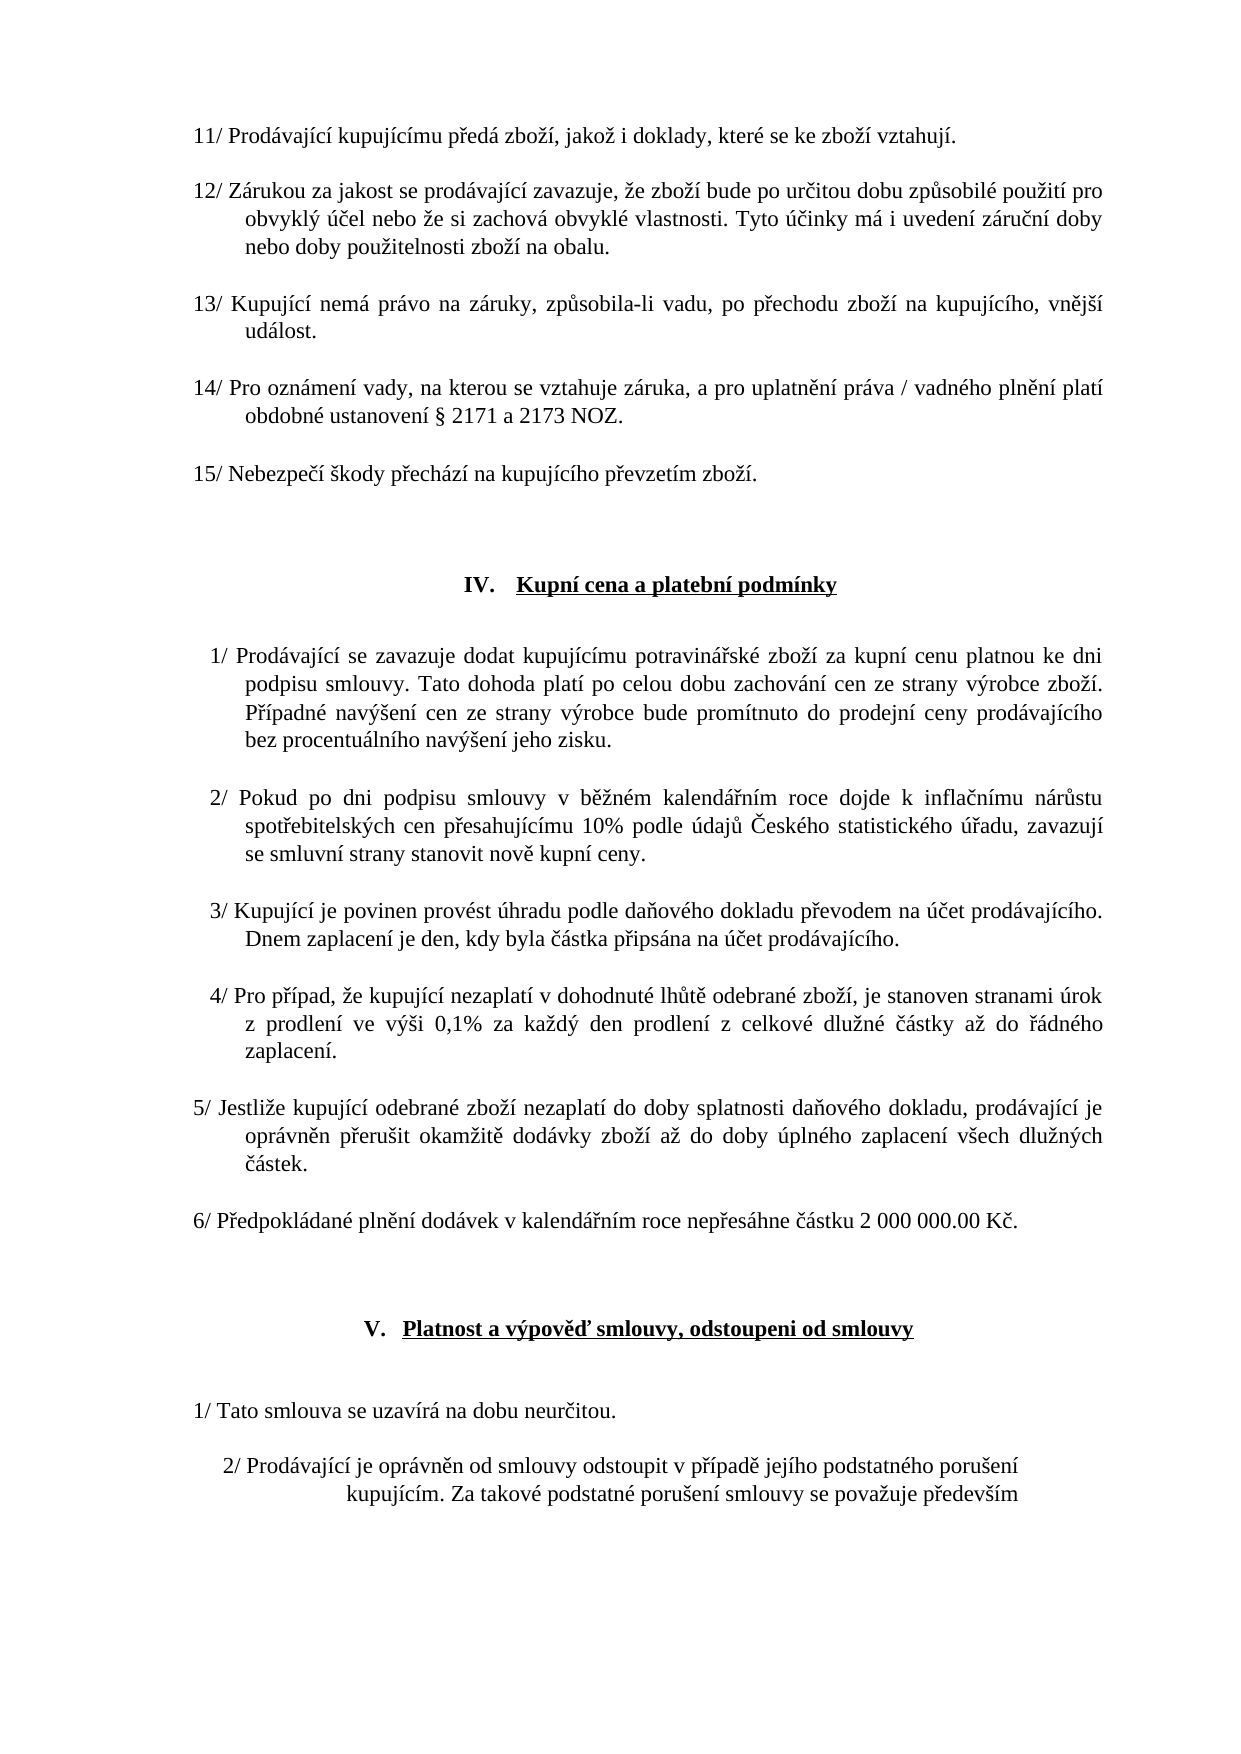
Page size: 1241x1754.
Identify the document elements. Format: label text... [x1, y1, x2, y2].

text 4/ Pro případ, že kupující nezaplatí v dohodnuté lhůtě odebrané zboží, je stanoven stranami úrok z prodlení ve výši 0,1% za každý den prodlení z celkové dlužné částky až do řádného zaplacení. [209, 982, 1104, 1064]
text 12/ Zárukou za jakost se prodávající zavazuje, že zboží bude po určitou dobu způsobilé použití pro obvyklý účel nebo že si zachová obvyklé vlastnosti. Tyto účinky má i uvedení záruční doby nebo doby použitelnosti zboží na obalu. [193, 176, 1104, 260]
text 15/ Nebezpečí škody přechází na kupujícího převzetím zboží. [193, 461, 1104, 487]
text 6/ Předpokládané plnění dodávek v kalendářním roce nepřesáhne částku 2 000 000.00 Kč. [193, 1208, 1104, 1233]
text 1/ Prodávající se zavazuje dodat kupujícímu potravinářské zboží za kupní cenu platnou ke dni podpisu smlouvy. Tato dohoda platí po celou dobu zachování cen ze strany výrobce zboží. Případné navýšení cen ze strany výrobce bude promítnuto do prodejní ceny prodávajícího bez procentuálního navýšení jeho zisku. [209, 641, 1104, 753]
text 3/ Kupující je povinen provést úhradu podle daňového dokladu převodem na účet prodávajícího. Dnem zaplacení je den, kdy byla částka připsána na účet prodávajícího. [209, 896, 1104, 952]
text 5/ Jestliže kupující odebrané zboží nezaplatí do doby splatnosti daňového dokladu, prodávající je oprávněn přerušit okamžitě dodávky zboží až do doby úplného zaplacení všech dlužných částek. [193, 1093, 1104, 1177]
subtitle Kupní cena a platební podmínky [464, 572, 837, 597]
text 1/ Tato smlouva se uzavírá na dobu neurčitou. [193, 1398, 1104, 1423]
subtitle Platnost a výpověď smlouvy, odstoupeni od smlouvy [364, 1316, 914, 1341]
text 11/ Prodávající kupujícímu předá zboží, jakož i doklady, které se ke zboží vztahují. [193, 123, 1104, 148]
text 2/ Pokud po dni podpisu smlouvy v běžném kalendářním roce dojde k inflačnímu nárůstu spotřebitelských cen přesahujícímu 10% podle údajů Českého statistického úřadu, zavazují se smluvní strany stanovit nově kupní ceny. [209, 783, 1104, 867]
text 13/ Kupující nemá právo na záruky, způsobila-li vadu, po přechodu zboží na kupujícího, vnější událost. [193, 289, 1104, 344]
text 2/ Prodávající je oprávněn od smlouvy odstoupit v případě jejího podstatného porušení kupujícím. Za takové podstatné porušení smlouvy se považuje především [193, 1451, 1019, 1507]
text 14/ Pro oznámení vady, na kterou se vztahuje záruka, a pro uplatnění práva / vadného plnění platí obdobné ustanovení § 2171 a 2173 NOZ. [193, 373, 1104, 430]
